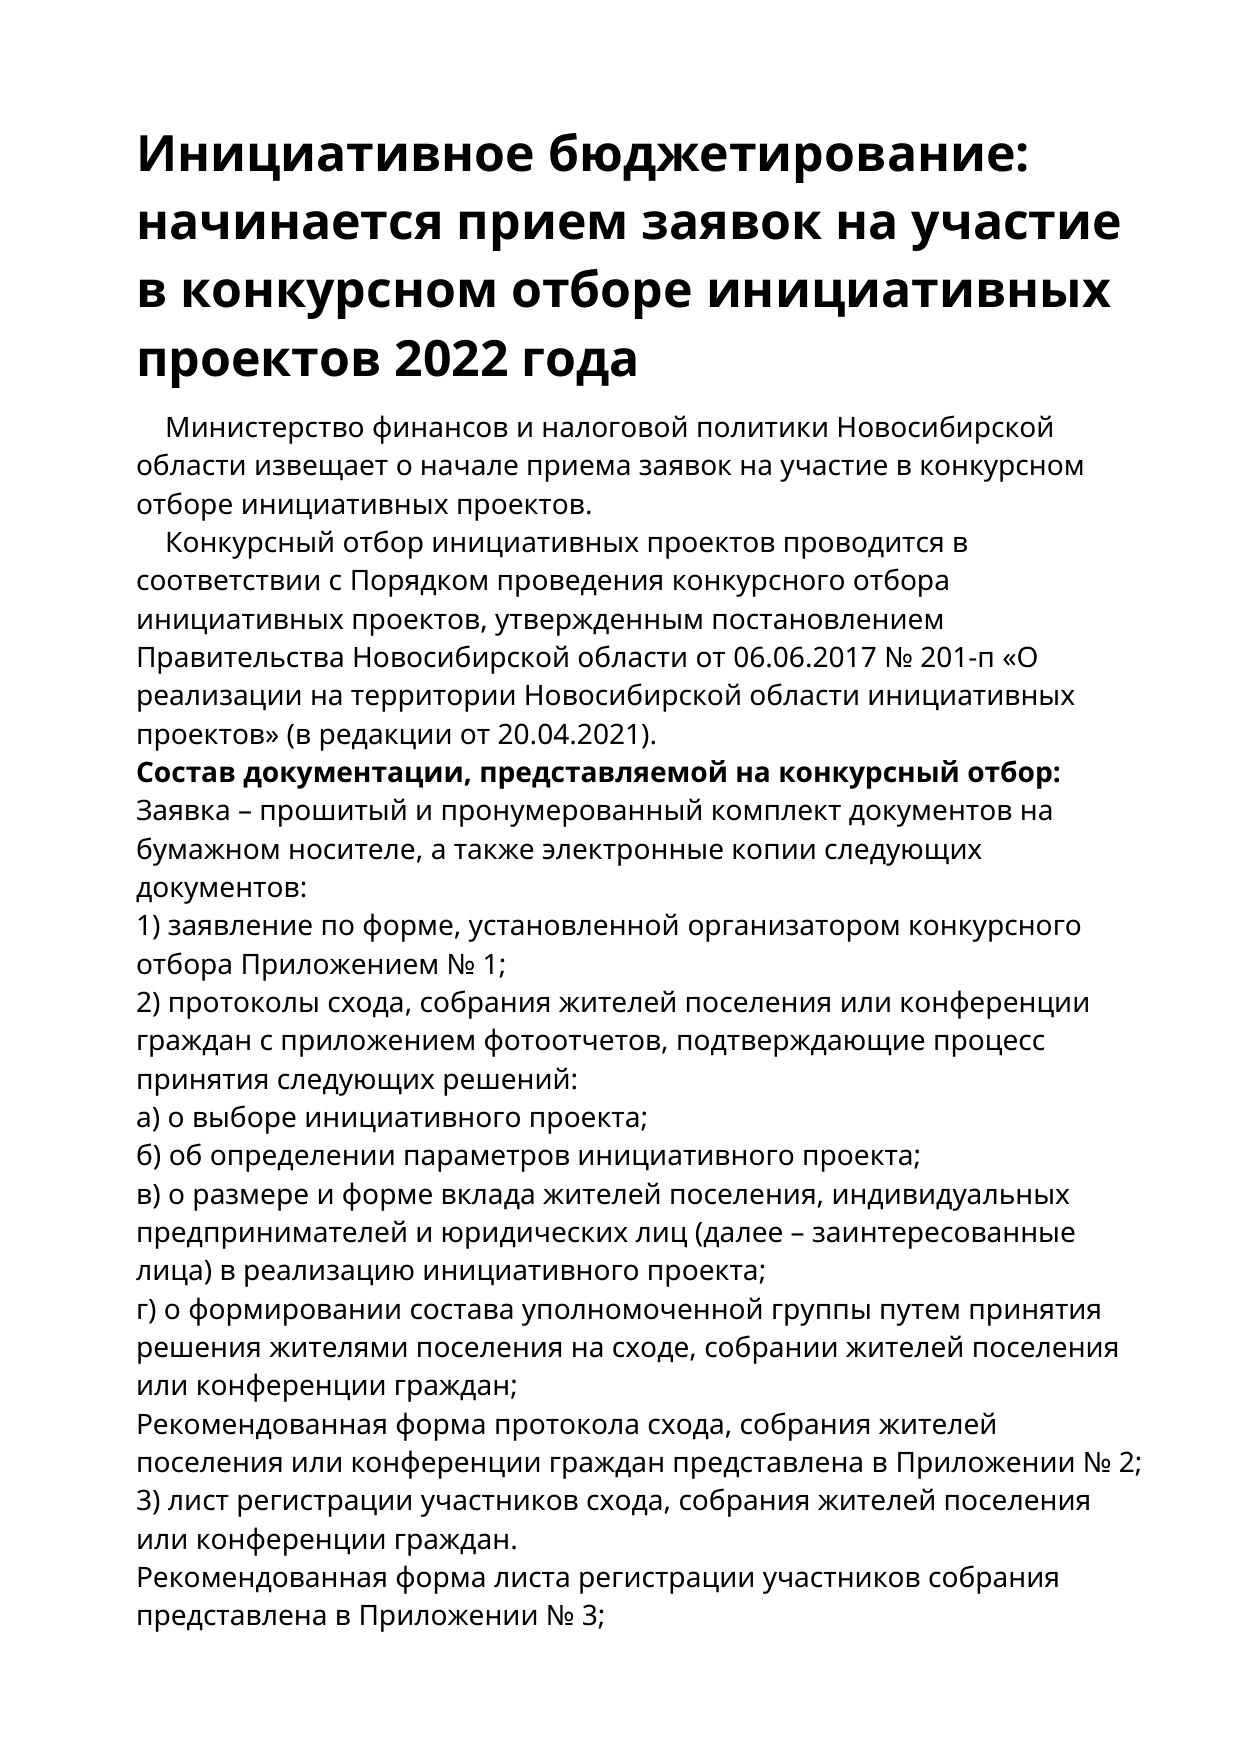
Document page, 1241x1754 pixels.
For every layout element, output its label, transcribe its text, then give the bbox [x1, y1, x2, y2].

text а) о выборе инициативного проекта; [136, 1097, 1152, 1136]
text Конкурсный отбор инициативных проектов проводится в соответствии с Порядком проведения конкурсного отбора инициативных проектов, утвержденным постановлением Правительства Новосибирской области от 06.06.2017 № 201-п «О реализации на территории Новосибирской области инициативных проектов» (в редакции от 20.04.2021). [136, 522, 1152, 752]
text Заявка – прошитый и пронумерованный комплект документов на бумажном носителе, а также электронные копии следующих документов: [136, 791, 1152, 906]
text г) о формировании состава уполномоченной группы путем принятия решения жителями поселения на сходе, собрании жителей поселения или конференции граждан; [136, 1289, 1152, 1404]
text 1) заявление по форме, установленной организатором конкурсного отбора Приложением № 1; [136, 906, 1152, 982]
text б) об определении параметров инициативного проекта; [136, 1136, 1152, 1174]
text Министерство финансов и налоговой политики Новосибирской области извещает о начале приема заявок на участие в конкурсном отборе инициативных проектов. [136, 407, 1152, 522]
text 3) лист регистрации участников схода, собрания жителей поселения или конференции граждан. [136, 1481, 1152, 1557]
text Рекомендованная форма листа регистрации участников собрания представлена в Приложении № 3; [136, 1557, 1152, 1634]
text Инициативное бюджетирование: начинается прием заявок на участие в конкурсном отборе инициативных проектов 2022 года [136, 118, 1152, 391]
text Состав документации, представляемой на конкурсный отбор: [136, 752, 1152, 791]
text Рекомендованная форма протокола схода, собрания жителей поселения или конференции граждан представлена в Приложении № 2; [136, 1404, 1152, 1481]
text в) о размере и форме вклада жителей поселения, индивидуальных предпринимателей и юридических лиц (далее – заинтересованные лица) в реализацию инициативного проекта; [136, 1174, 1152, 1289]
text 2) протоколы схода, собрания жителей поселения или конференции граждан с приложением фотоотчетов, подтверждающие процесс принятия следующих решений: [136, 982, 1152, 1097]
